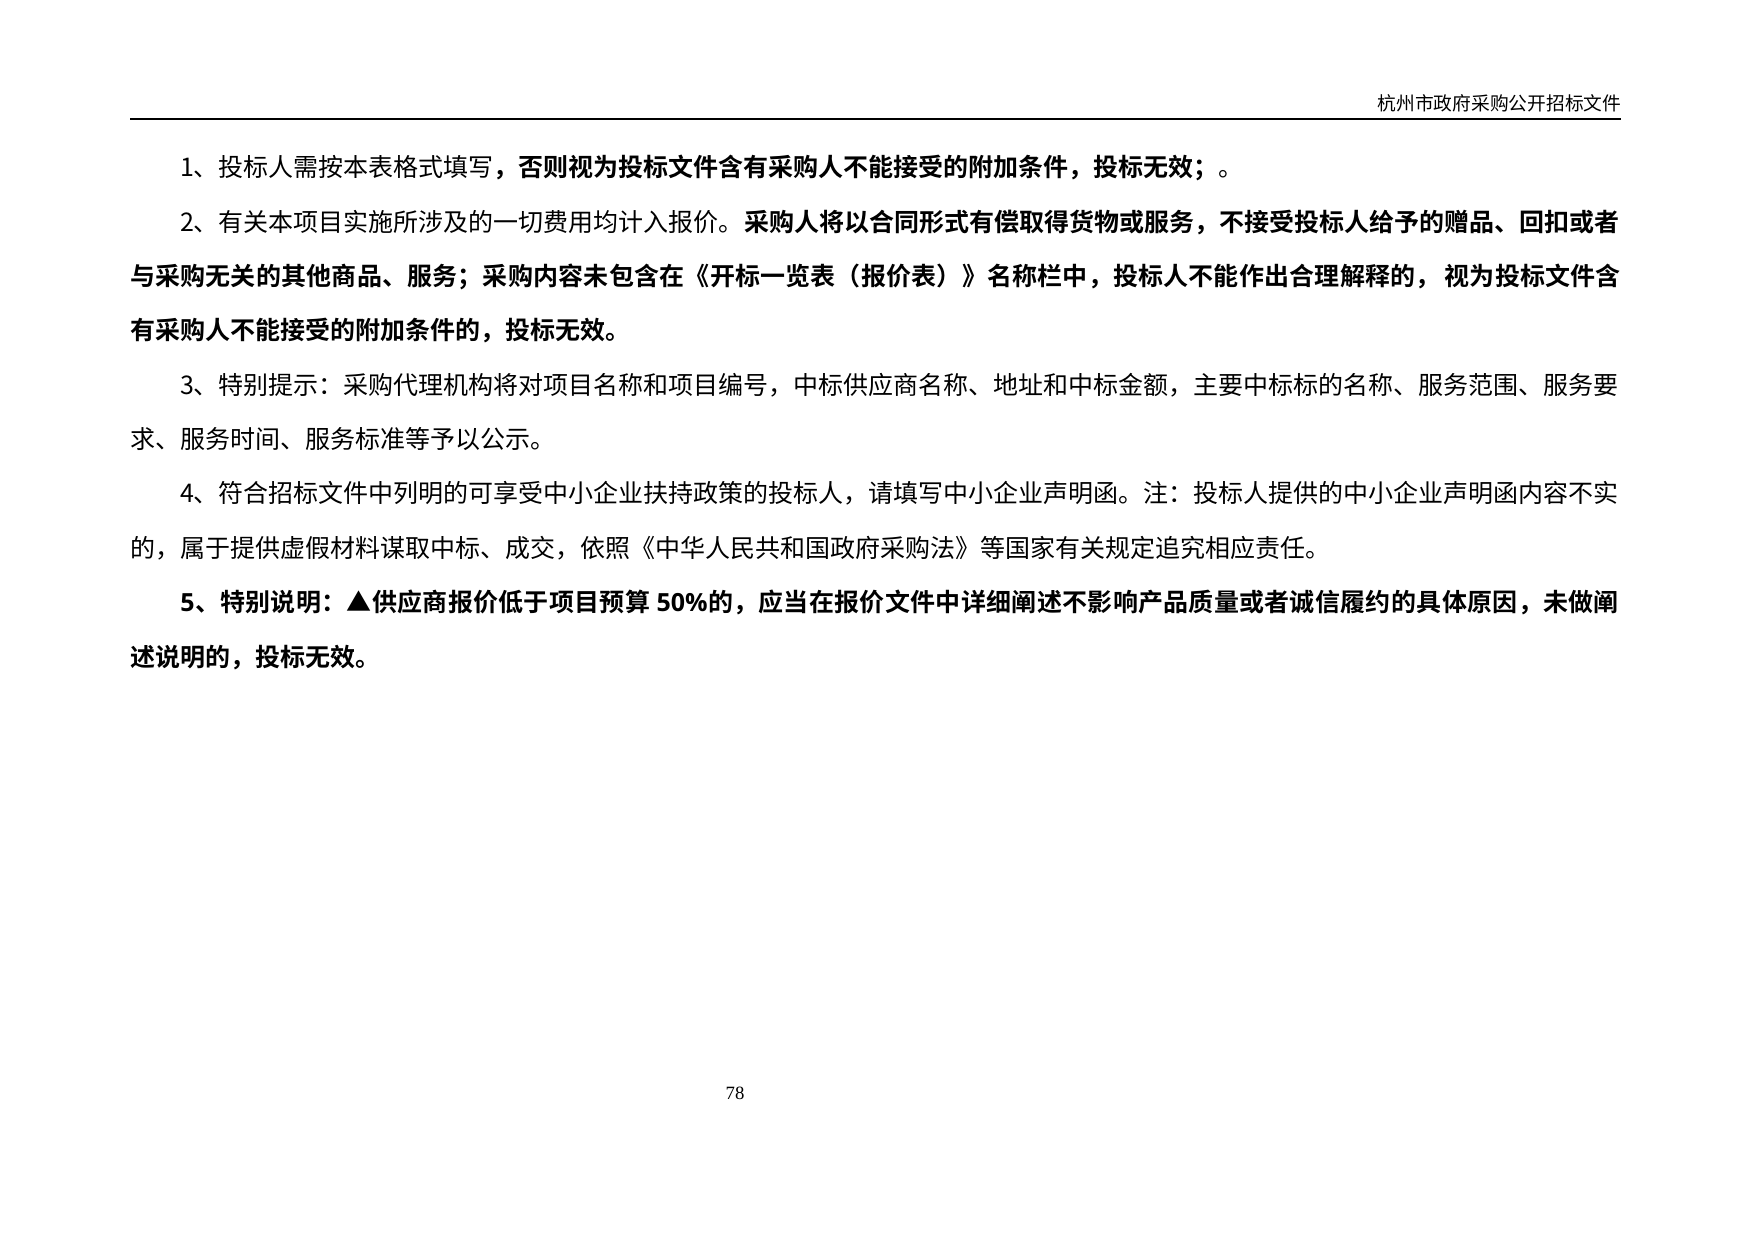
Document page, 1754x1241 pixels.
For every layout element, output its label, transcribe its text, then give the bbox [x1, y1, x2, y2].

text 3、特别提示：采购代理机构将对项目名称和项目编号，中标供应商名称、地址和中标金额，主要中标标的名称、服务范围、服务要求、服务时间、服务标准等予以公示。 [130, 365, 1621, 456]
text 4、符合招标文件中列明的可享受中小企业扶持政策的投标人，请填写中小企业声明函。注：投标人提供的中小企业声明函内容不实的，属于提供虚假材料谋取中标、成交，依照《中华人民共和国政府采购法》等国家有关规定追究相应责任。 [130, 474, 1621, 564]
text 5、特别说明：▲供应商报价低于项目预算50%的，应当在报价文件中详细阐述不影响产品质量或者诚信履约的具体原因，未做阐述说明的，投标无效。 [130, 583, 1621, 673]
text 1、投标人需按本表格式填写，否则视为投标文件含有采购人不能接受的附加条件，投标无效；。 [130, 148, 1621, 184]
text 2、有关本项目实施所涉及的一切费用均计入报价。采购人将以合同形式有偿取得货物或服务，不接受投标人给予的赠品、回扣或者与采购无关的其他商品、服务；采购内容未包含在《开标一览表（报价表）》名称栏中，投标人不能作出合理解释的，视为投标文件含有采购人不能接受的附加条件的，投标无效。 [130, 202, 1621, 347]
